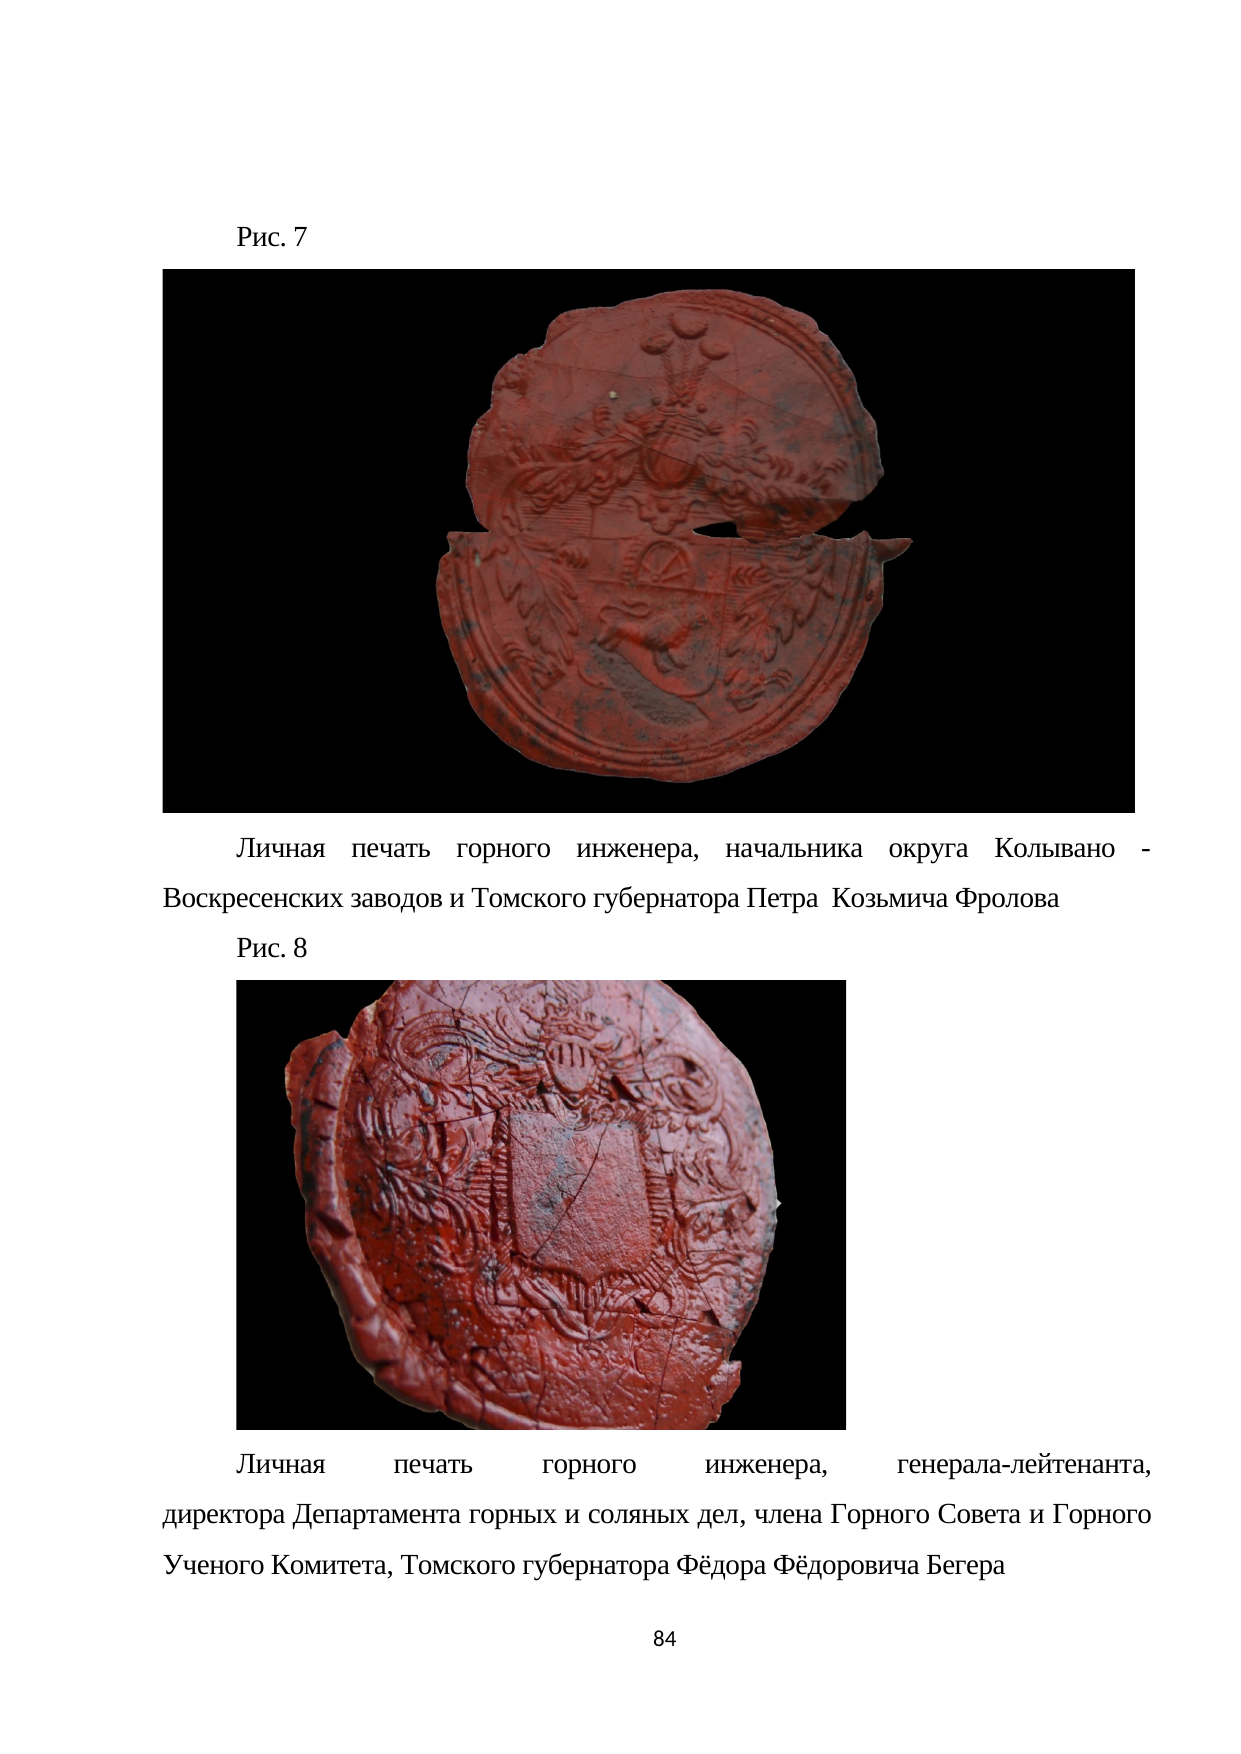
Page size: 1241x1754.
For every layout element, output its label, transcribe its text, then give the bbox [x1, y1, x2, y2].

text Рис. 8 [162, 930, 1152, 964]
text Личная печать горного инженера, начальника округа Колывано - Воскресенских заводов и Томского губернатора Петра Козьмича Фролова [162, 830, 1152, 914]
picture [236, 980, 847, 1430]
picture [162, 269, 1135, 813]
text Личная печать горного инженера, генерала-лейтенанта, директора Департамента горных и соляных дел, члена Горного Совета и Горного Ученого Комитета, Томского губернатора Фёдора Фёдоровича Бегера [162, 1446, 1152, 1580]
